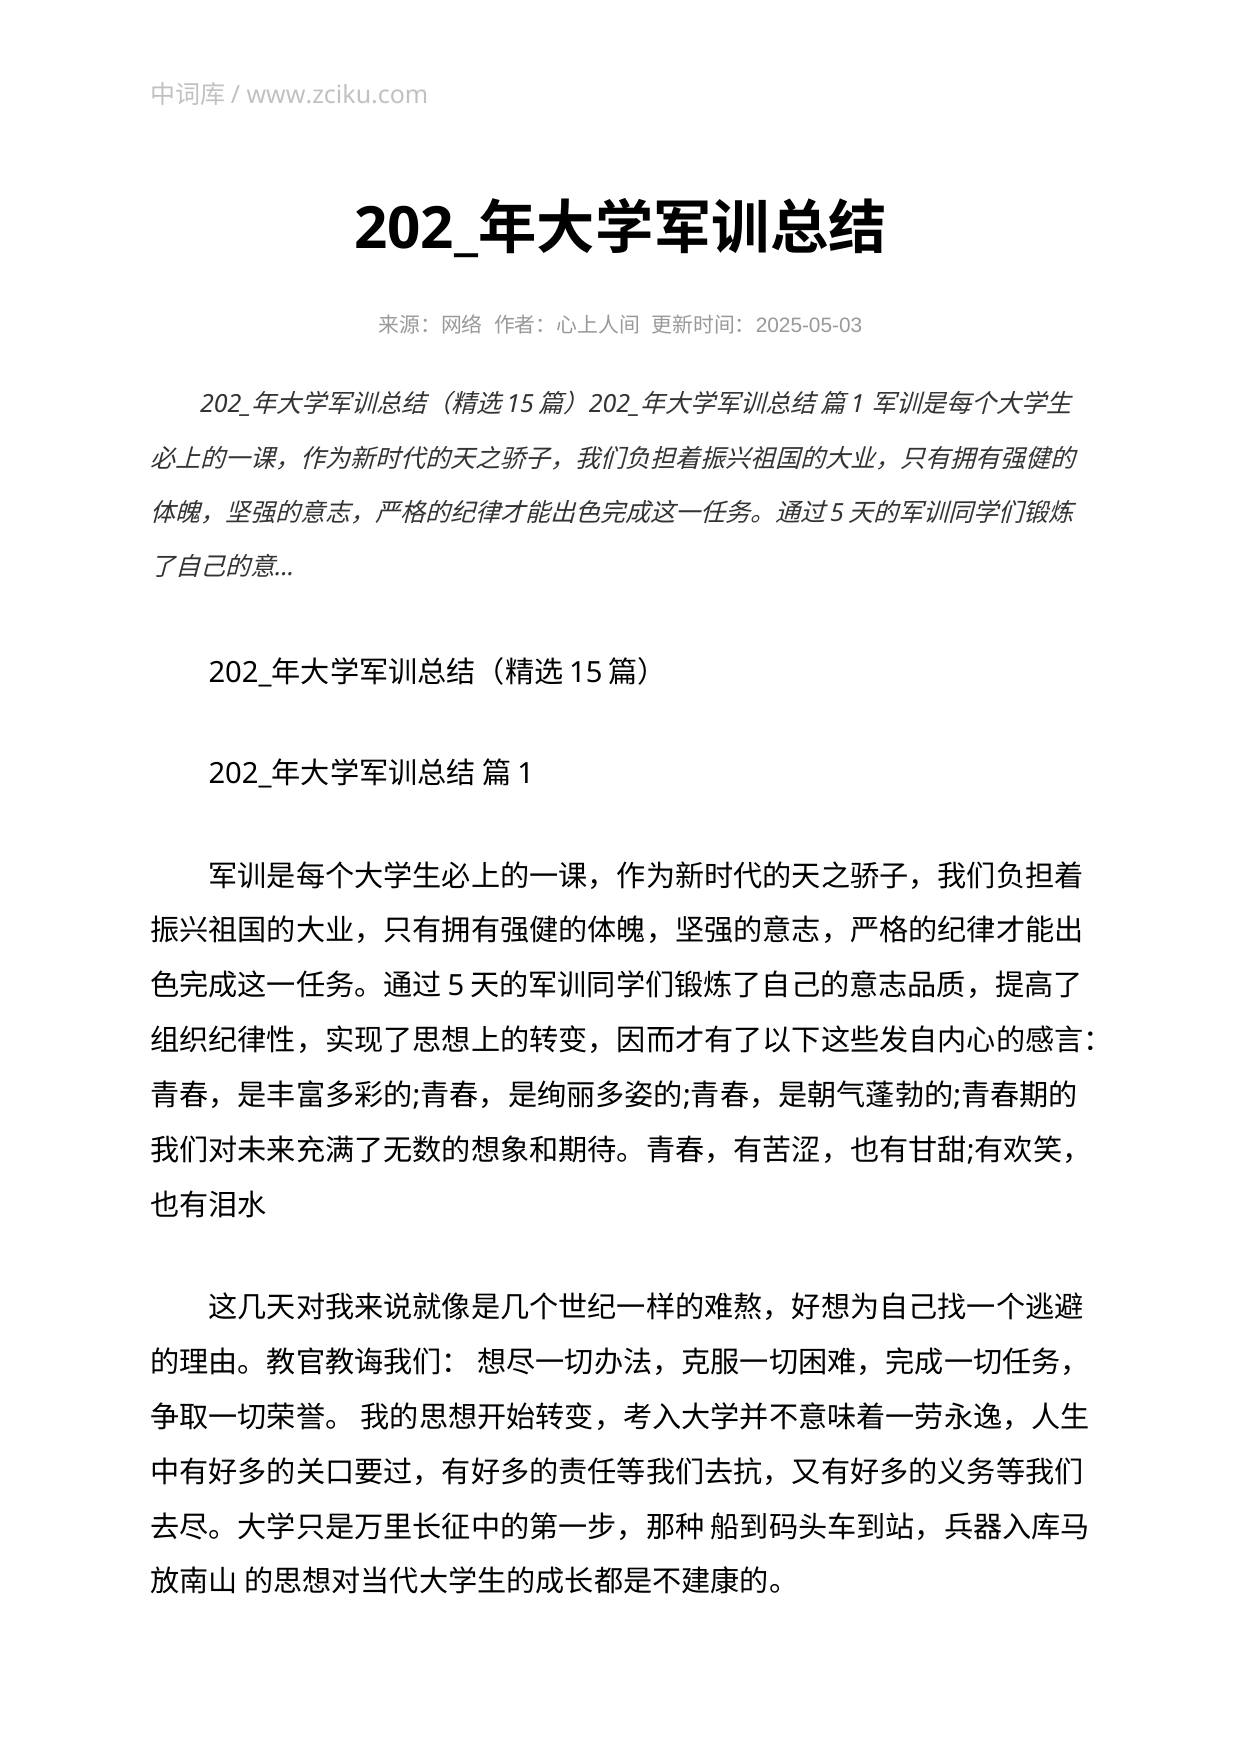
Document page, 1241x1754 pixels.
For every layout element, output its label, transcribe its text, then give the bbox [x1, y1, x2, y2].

text 202_年大学军训总结（精选15篇） [150, 648, 1090, 691]
text 军训是每个大学生必上的一课，作为新时代的天之骄子，我们负担着振兴祖国的大业，只有拥有强健的体魄，坚强的意志，严格的纪律才能出色完成这一任务。通过5天的军训同学们锻炼了自己的意志品质，提高了组织纪律性，实现了思想上的转变，因而才有了以下这些发自内心的感言：青春，是丰富多彩的;青春，是绚丽多姿的;青春，是朝气蓬勃的;青春期的我们对未来充满了无数的想象和期待。青春，有苦涩，也有甘甜;有欢笑，也有泪水 [150, 852, 1090, 1224]
subtitle 202_年大学军训总结 [150, 181, 1090, 266]
text 来源：网络 作者：心上人间 更新时间：2025-05-03 [150, 313, 1090, 337]
text 202_年大学军训总结 篇1 [150, 750, 1090, 792]
text 这几天对我来说就像是几个世纪一样的难熬，好想为自己找一个逃避的理由。教官教诲我们： 想尽一切办法，克服一切困难，完成一切任务，争取一切荣誉。 我的思想开始转变，考入大学并不意味着一劳永逸，人生中有好多的关口要过，有好多的责任等我们去抗，又有好多的义务等我们去尽。大学只是万里长征中的第一步，那种 船到码头车到站，兵器入库马放南山 的思想对当代大学生的成长都是不建康的。 [150, 1283, 1090, 1600]
text 202_年大学军训总结（精选15篇）202_年大学军训总结 篇1 军训是每个大学生必上的一课，作为新时代的天之骄子，我们负担着振兴祖国的大业，只有拥有强健的体魄，坚强的意志，严格的纪律才能出色完成这一任务。通过5天的军训同学们锻炼了自己的意... [150, 384, 1090, 583]
